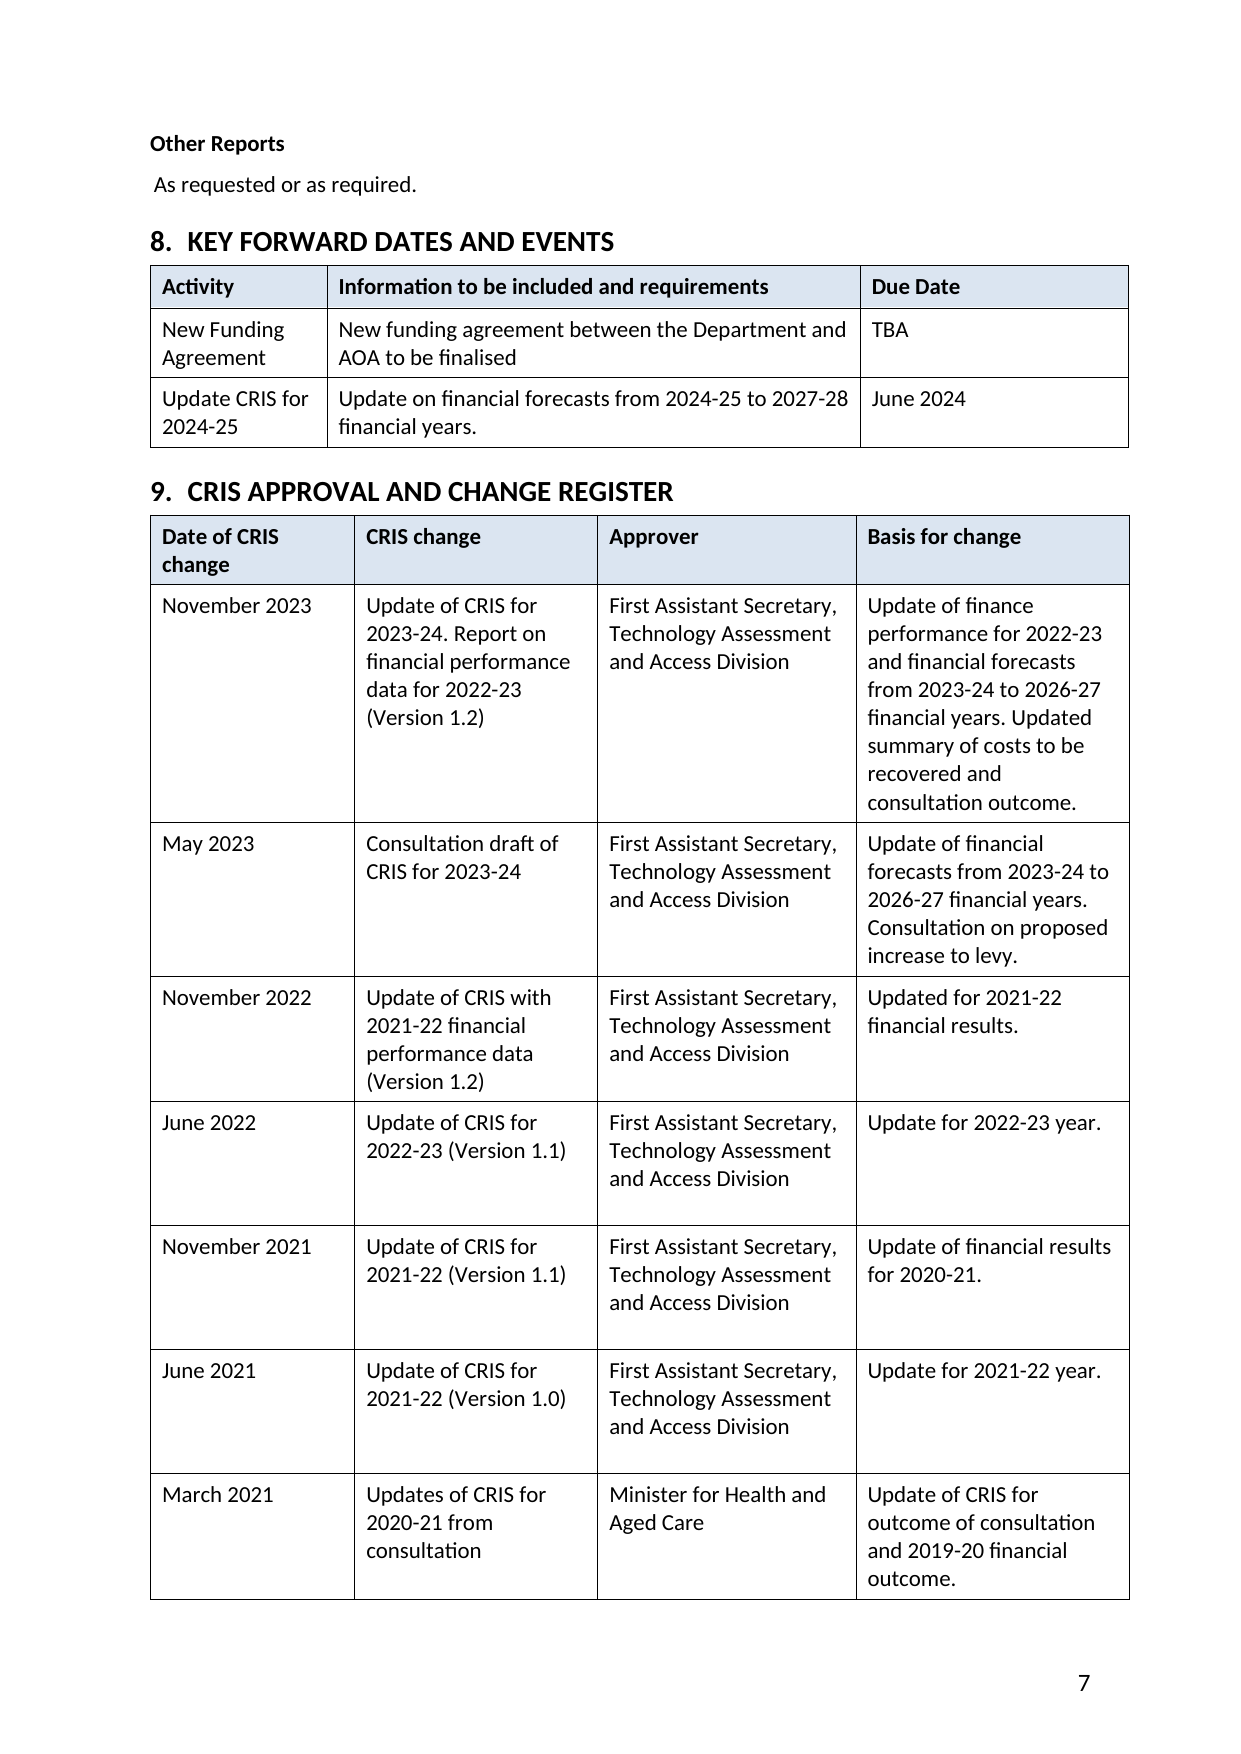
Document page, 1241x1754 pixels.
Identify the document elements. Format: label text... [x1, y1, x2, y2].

table_cell Consultation draft of CRIS for 2023-24 [355, 823, 597, 976]
table_cell Update on financial forecasts from 2024-25 to 2027-28 financial years. [328, 378, 860, 447]
subtitle Other Reports [150, 129, 1090, 157]
table_cell First Assistant Secretary, Technology Assessment and Access Division [598, 585, 856, 822]
subtitle CRIS APPROVAL AND CHANGE REGISTER [150, 473, 1090, 508]
table_header Due Date [861, 266, 1128, 307]
table_cell March 2021 [151, 1474, 354, 1599]
table_cell Update of financial forecasts from 2023-24 to 2026-27 financial years. Consultation on proposed increase to levy. [857, 823, 1129, 976]
table_cell TBA [861, 309, 1128, 377]
table_cell Updated for 2021-22 financial results. [857, 977, 1129, 1101]
table_cell June 2022 [151, 1102, 354, 1225]
subtitle KEY FORWARD DATES AND EVENTS [150, 223, 1090, 258]
table_header Information to be included and requirements [328, 266, 860, 307]
table_cell May 2023 [151, 823, 354, 976]
table_cell First Assistant Secretary, Technology Assessment and Access Division [598, 977, 856, 1101]
table_cell November 2022 [151, 977, 354, 1101]
table_cell Update CRIS for 2024-25 [151, 378, 327, 447]
table_cell First Assistant Secretary, Technology Assessment and Access Division [598, 1226, 856, 1349]
table_cell June 2021 [151, 1350, 354, 1473]
table_cell Update of CRIS for outcome of consultation and 2019-20 financial outcome. [857, 1474, 1129, 1599]
table_header CRIS change [355, 516, 597, 584]
table_cell Minister for Health and Aged Care [598, 1474, 856, 1599]
text As requested or as required. [153, 170, 1090, 198]
table_cell Update for 2022-23 year. [857, 1102, 1129, 1225]
table_header Date of CRIS change [151, 516, 354, 584]
table_cell June 2024 [861, 378, 1128, 447]
table_cell Update of CRIS with 2021-22 financial performance data (Version 1.2) [355, 977, 597, 1101]
table_cell Update of CRIS for 2022-23 (Version 1.1) [355, 1102, 597, 1225]
table_cell New funding agreement between the Department and AOA to be finalised [328, 309, 860, 377]
table_cell Update of CRIS for 2021-22 (Version 1.0) [355, 1350, 597, 1473]
table_cell November 2021 [151, 1226, 354, 1349]
table_cell Update of CRIS for 2023-24. Report on financial performance data for 2022-23 (Version 1.2) [355, 585, 597, 822]
table_cell First Assistant Secretary, Technology Assessment and Access Division [598, 1102, 856, 1225]
table_header Basis for change [857, 516, 1129, 584]
table_cell Update of CRIS for 2021-22 (Version 1.1) [355, 1226, 597, 1349]
table_cell Updates of CRIS for 2020-21 from consultation [355, 1474, 597, 1599]
table_header Approver [598, 516, 856, 584]
table_cell First Assistant Secretary, Technology Assessment and Access Division [598, 823, 856, 976]
table_cell Update of finance performance for 2022-23 and financial forecasts from 2023-24 to 2026-27 financial years. Updated summary of costs to be recovered and consultation outcome. [857, 585, 1129, 822]
table_cell November 2023 [151, 585, 354, 822]
table_cell New Funding Agreement [151, 309, 327, 377]
table_cell First Assistant Secretary, Technology Assessment and Access Division [598, 1350, 856, 1473]
table_cell Update of financial results for 2020-21. [857, 1226, 1129, 1349]
table_header Activity [151, 266, 327, 307]
table_cell Update for 2021-22 year. [857, 1350, 1129, 1473]
